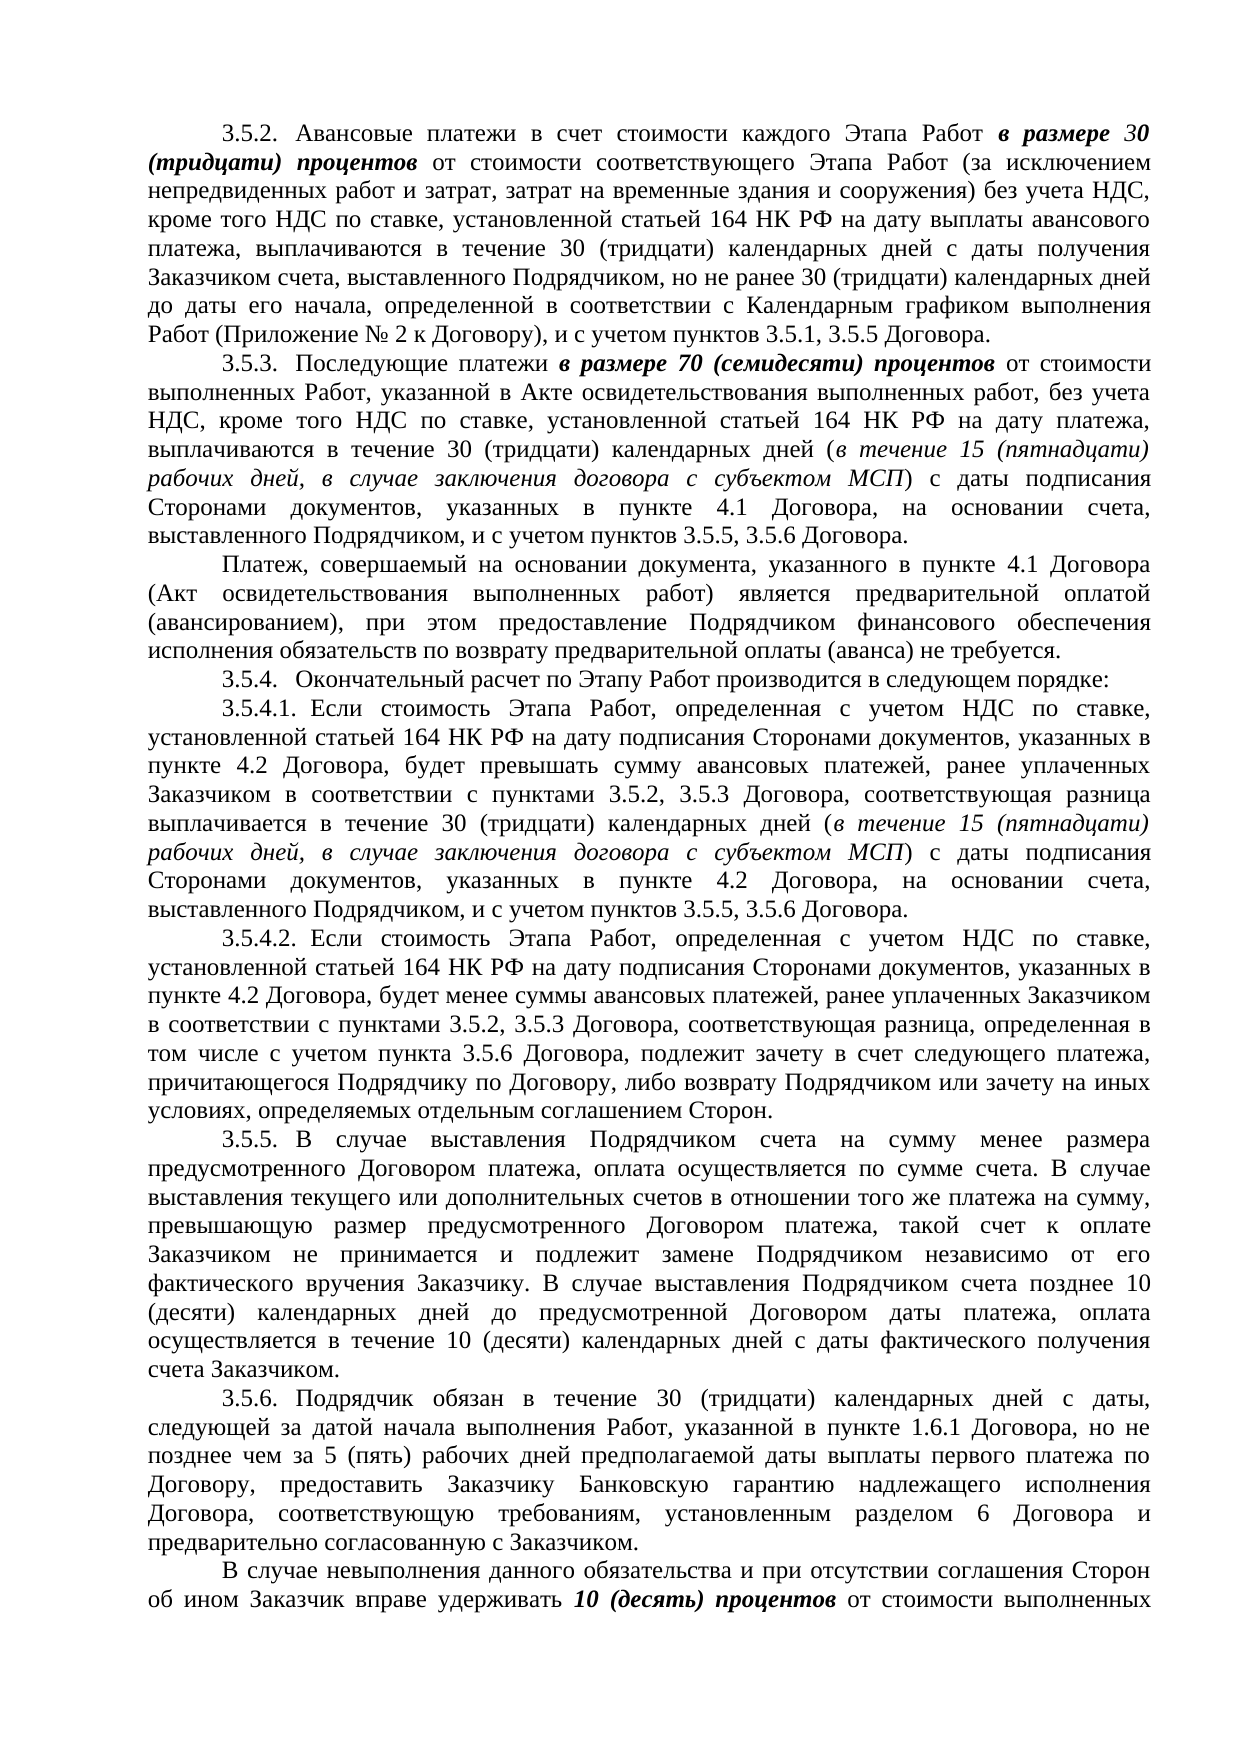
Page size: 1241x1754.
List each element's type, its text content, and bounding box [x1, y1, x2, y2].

list Подрядчик обязан в течение 30 (тридцати) календарных дней с даты, следующей за датой начала выполнения Работ, указанной в пункте 1.6.1 Договора, но не позднее чем за 5 (пять) рабочих дней предполагаемой даты выплаты первого платежа по Договору, предоставить Заказчику Банковскую гарантию надлежащего исполнения Договора, соответствующую требованиям, установленным разделом 6 Договора и предварительно согласованную с Заказчиком. [148, 1383, 1152, 1556]
list Если стоимость Этапа Работ, определенная с учетом НДС по ставке, установленной статьей 164 НК РФ на дату подписания Сторонами документов, указанных в пункте 4.2 Договора, будет менее суммы авансовых платежей, ранее уплаченных Заказчиком в соответствии с пунктами 3.5.2, 3.5.3 Договора, соответствующая разница, определенная в том числе с учетом пункта 3.5.6 Договора, подлежит зачету в счет следующего платежа, причитающегося Подрядчику по Договору, либо возврату Подрядчиком или зачету на иных условиях, определяемых отдельным соглашением Сторон. [148, 923, 1152, 1124]
list Авансовые платежи в счет стоимости каждого Этапа Работ в размере 30 (тридцати) процентов от стоимости соответствующего Этапа Работ (за исключением непредвиденных работ и затрат, затрат на временные здания и сооружения) без учета НДС, кроме того НДС по ставке, установленной статьей 164 НК РФ на дату выплаты авансового платежа, выплачиваются в течение 30 (тридцати) календарных дней с даты получения Заказчиком счета, выставленного Подрядчиком, но не ранее 30 (тридцати) календарных дней до даты его начала, определенной в соответствии с Календарным графиком выполнения Работ (Приложение № 2 к Договору), и с учетом пунктов 3.5.1, 3.5.5 Договора. [148, 118, 1152, 348]
list Последующие платежи в размере 70 (семидесяти) процентов от стоимости выполненных Работ, указанной в Акте освидетельствования выполненных работ, без учета НДС, кроме того НДС по ставке, установленной статьей 164 НК РФ на дату платежа, выплачиваются в течение 30 (тридцати) календарных дней (в течение 15 (пятнадцати) рабочих дней, в случае заключения договора с субъектом МСП) с даты подписания Сторонами документов, указанных в пункте 4.1 Договора, на основании счета, выставленного Подрядчиком, и с учетом пунктов 3.5.5, 3.5.6 Договора. [148, 348, 1152, 549]
list В случае выставления Подрядчиком счета на сумму менее размера предусмотренного Договором платежа, оплата осуществляется по сумме счета. В случае выставления текущего или дополнительных счетов в отношении того же платежа на сумму, превышающую размер предусмотренного Договором платежа, такой счет к оплате Заказчиком не принимается и подлежит замене Подрядчиком независимо от его фактического вручения Заказчику. В случае выставления Подрядчиком счета позднее 10 (десяти) календарных дней до предусмотренной Договором даты платежа, оплата осуществляется в течение 10 (десяти) календарных дней с даты фактического получения счета Заказчиком. [148, 1124, 1152, 1383]
list Если стоимость Этапа Работ, определенная с учетом НДС по ставке, установленной статьей 164 НК РФ на дату подписания Сторонами документов, указанных в пункте 4.2 Договора, будет превышать сумму авансовых платежей, ранее уплаченных Заказчиком в соответствии с пунктами 3.5.2, 3.5.3 Договора, соответствующая разница выплачивается в течение 30 (тридцати) календарных дней (в течение 15 (пятнадцати) рабочих дней, в случае заключения договора с субъектом МСП) с даты подписания Сторонами документов, указанных в пункте 4.2 Договора, на основании счета, выставленного Подрядчиком, и с учетом пунктов 3.5.5, 3.5.6 Договора. [148, 693, 1152, 923]
list Окончательный расчет по Этапу Работ производится в следующем порядке: [148, 664, 1152, 693]
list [148, 1556, 1152, 1613]
list Платеж, совершаемый на основании документа, указанного в пункте 4.1 Договора (Акт освидетельствования выполненных работ) является предварительной оплатой (авансированием), при этом предоставление Подрядчиком финансового обеспечения исполнения обязательств по возврату предварительной оплаты (аванса) не требуется. [148, 549, 1152, 664]
